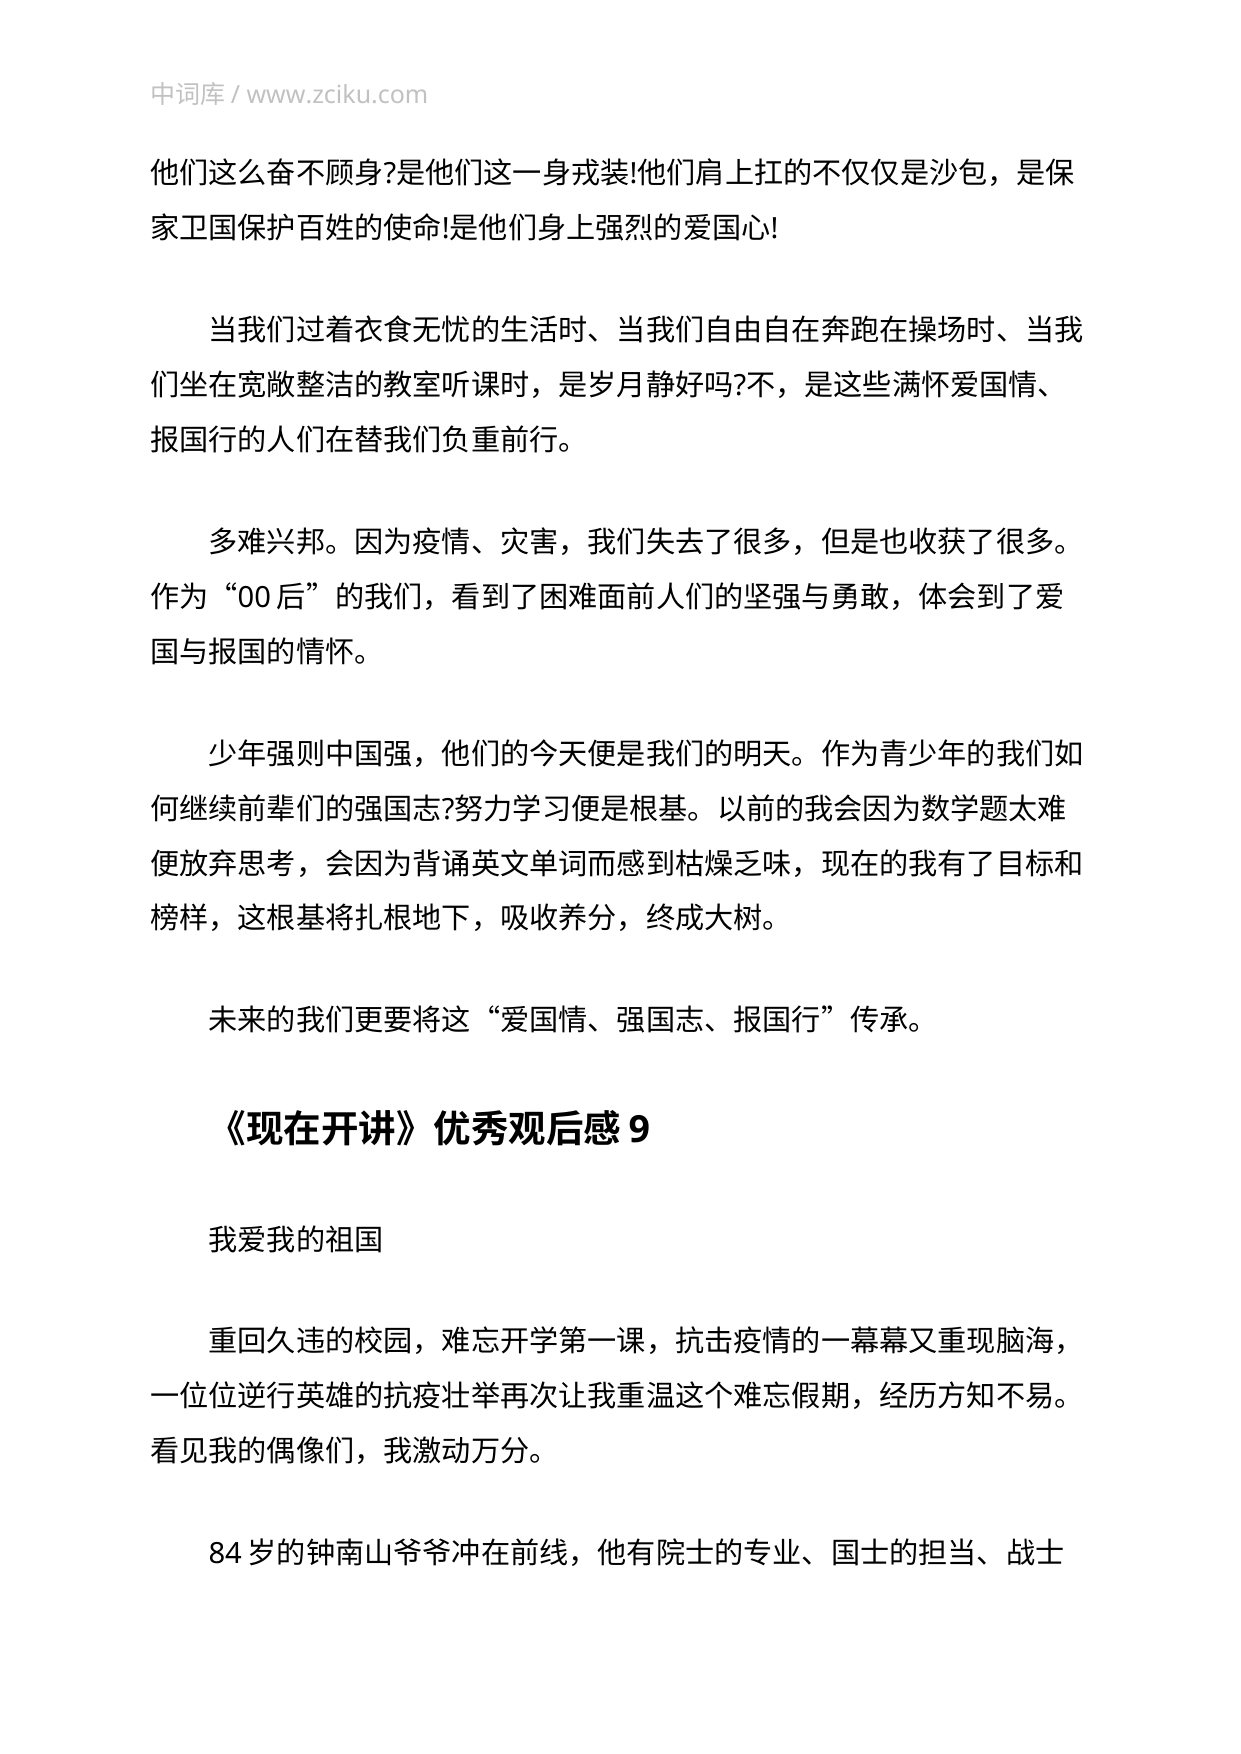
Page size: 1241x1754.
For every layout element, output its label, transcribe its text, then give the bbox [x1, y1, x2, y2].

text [150, 150, 1090, 247]
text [150, 1529, 1090, 1572]
text 多难兴邦。因为疫情、灾害，我们失去了很多，但是也收获了很多。作为“00后”的我们，看到了困难面前人们的坚强与勇敢，体会到了爱国与报国的情怀。 [150, 519, 1090, 671]
text 重回久违的校园，难忘开学第一课，抗击疫情的一幕幕又重现脑海，一位位逆行英雄的抗疫壮举再次让我重温这个难忘假期，经历方知不易。看见我的偶像们，我激动万分。 [150, 1318, 1090, 1470]
text 《现在开讲》优秀观后感9 [150, 1099, 1090, 1153]
text 我爱我的祖国 [150, 1216, 1090, 1258]
text 未来的我们更要将这“爱国情、强国志、报国行”传承。 [150, 997, 1090, 1039]
text 少年强则中国强，他们的今天便是我们的明天。作为青少年的我们如何继续前辈们的强国志?努力学习便是根基。以前的我会因为数学题太难便放弃思考，会因为背诵英文单词而感到枯燥乏味，现在的我有了目标和榜样，这根基将扎根地下，吸收养分，终成大树。 [150, 730, 1090, 937]
text 当我们过着衣食无忧的生活时、当我们自由自在奔跑在操场时、当我们坐在宽敞整洁的教室听课时，是岁月静好吗?不，是这些满怀爱国情、报国行的人们在替我们负重前行。 [150, 307, 1090, 459]
